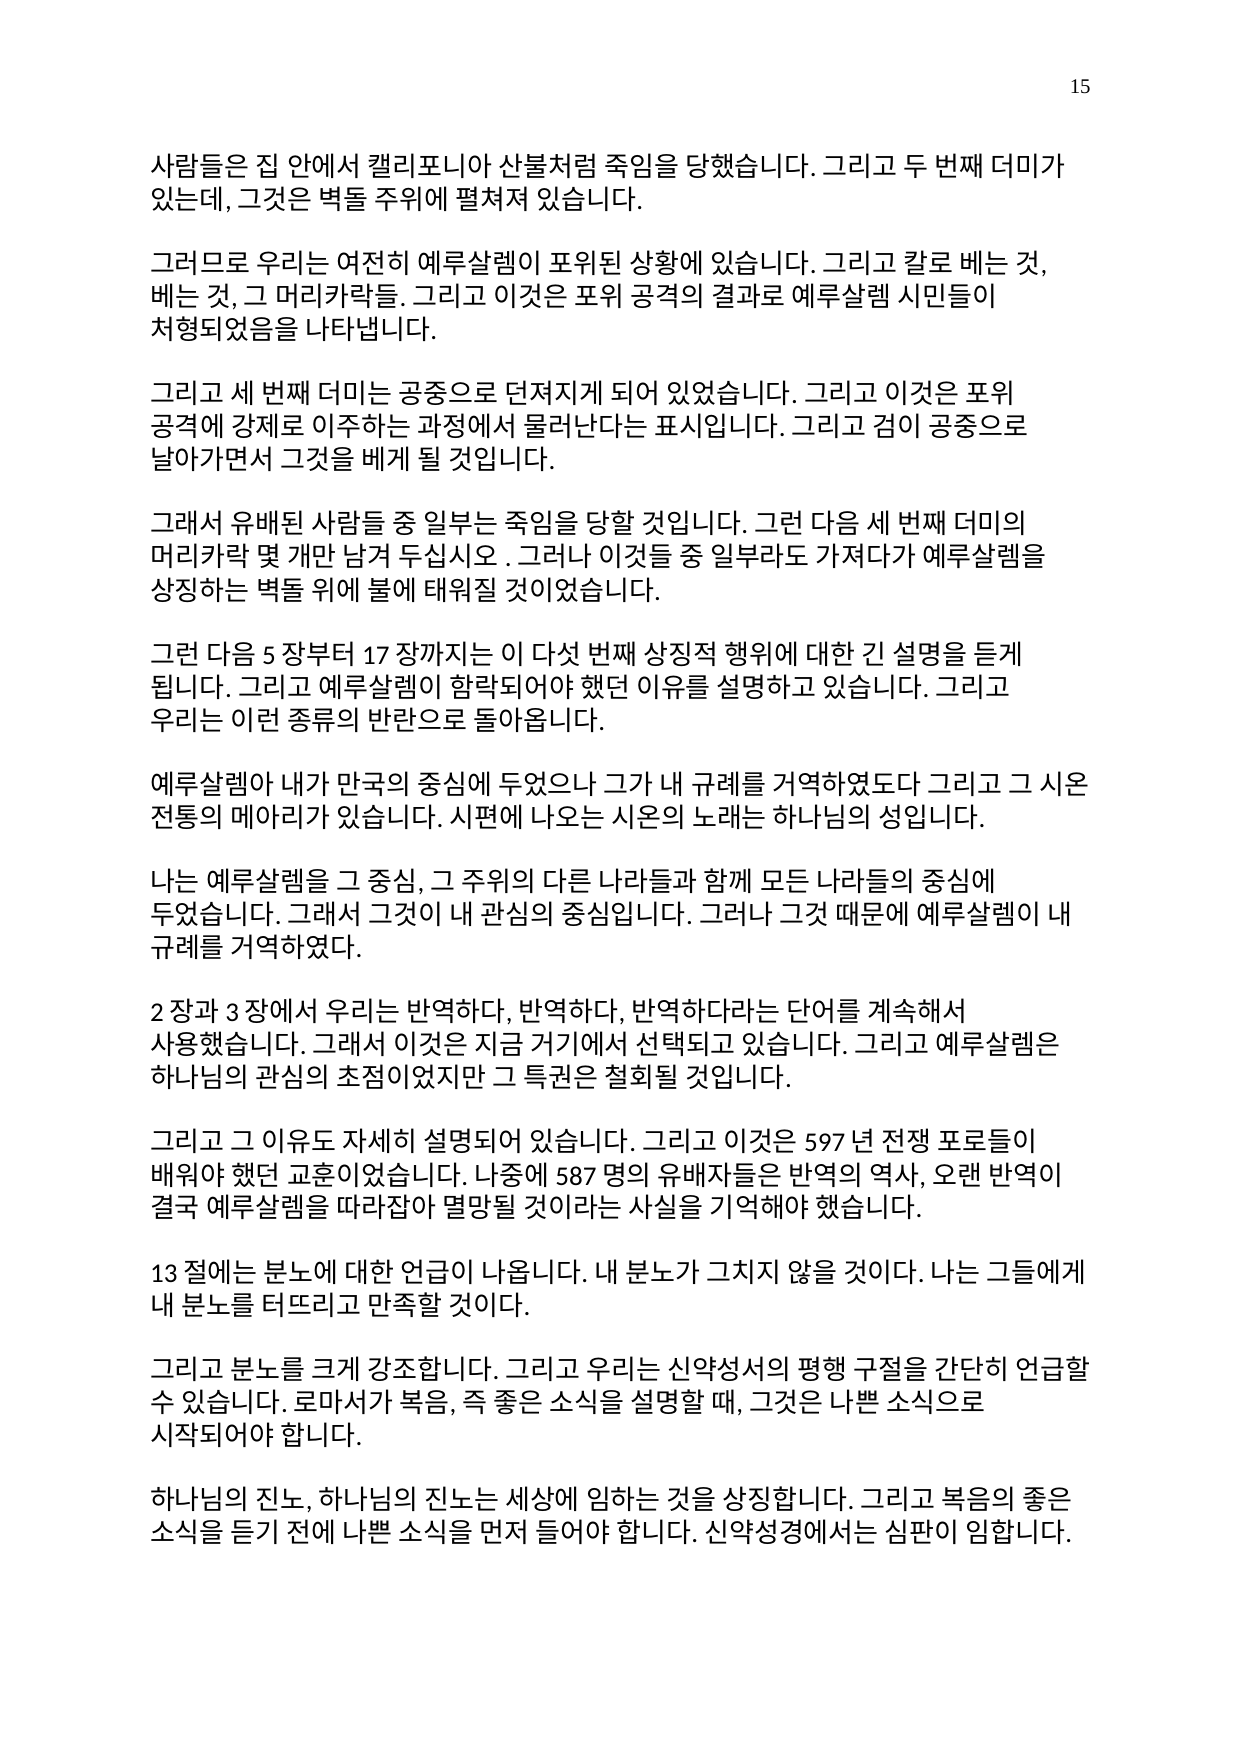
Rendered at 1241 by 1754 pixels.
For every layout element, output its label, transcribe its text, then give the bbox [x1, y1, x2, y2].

text 그러므로 우리는 여전히 예루살렘이 포위된 상황에 있습니다. 그리고 칼로 베는 것, 베는 것, 그 머리카락들. 그리고 이것은 포위 공격의 결과로 예루살렘 시민들이 처형되었음을 나타냅니다. [150, 247, 1090, 346]
text 그래서 유배된 사람들 중 일부는 죽임을 당할 것입니다. 그런 다음 세 번째 더미의 머리카락 몇 개만 남겨 두십시오 . 그러나 이것들 중 일부라도 가져다가 예루살렘을 상징하는 벽돌 위에 불에 태워질 것이었습니다. [150, 508, 1090, 607]
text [150, 150, 1090, 216]
text 예루살렘아 내가 만국의 중심에 두었으나 그가 내 규례를 거역하였도다 그리고 그 시온 전통의 메아리가 있습니다. 시편에 나오는 시온의 노래는 하나님의 성입니다. [150, 768, 1090, 834]
text 2장과 3장에서 우리는 반역하다, 반역하다, 반역하다라는 단어를 계속해서 사용했습니다. 그래서 이것은 지금 거기에서 선택되고 있습니다. 그리고 예루살렘은 하나님의 관심의 초점이었지만 그 특권은 철회될 것입니다. [150, 995, 1090, 1094]
text 그리고 그 이유도 자세히 설명되어 있습니다. 그리고 이것은 597년 전쟁 포로들이 배워야 했던 교훈이었습니다. 나중에 587명의 유배자들은 반역의 역사, 오랜 반역이 결국 예루살렘을 따라잡아 멸망될 것이라는 사실을 기억해야 했습니다. [150, 1126, 1090, 1225]
text 나는 예루살렘을 그 중심, 그 주위의 다른 나라들과 함께 모든 나라들의 중심에 두었습니다. 그래서 그것이 내 관심의 중심입니다. 그러나 그것 때문에 예루살렘이 내 규례를 거역하였다. [150, 865, 1090, 964]
text 그리고 세 번째 더미는 공중으로 던져지게 되어 있었습니다. 그리고 이것은 포위 공격에 강제로 이주하는 과정에서 물러난다는 표시입니다. 그리고 검이 공중으로 날아가면서 그것을 베게 될 것입니다. [150, 377, 1090, 476]
text 하나님의 진노, 하나님의 진노는 세상에 임하는 것을 상징합니다. 그리고 복음의 좋은 소식을 듣기 전에 나쁜 소식을 먼저 들어야 합니다. 신약성경에서는 심판이 임합니다. [150, 1483, 1090, 1549]
text 그리고 분노를 크게 강조합니다. 그리고 우리는 신약성서의 평행 구절을 간단히 언급할 수 있습니다. 로마서가 복음, 즉 좋은 소식을 설명할 때, 그것은 나쁜 소식으로 시작되어야 합니다. [150, 1353, 1090, 1452]
text 그런 다음 5장부터 17장까지는 이 다섯 번째 상징적 행위에 대한 긴 설명을 듣게 됩니다. 그리고 예루살렘이 함락되어야 했던 이유를 설명하고 있습니다. 그리고 우리는 이런 종류의 반란으로 돌아옵니다. [150, 638, 1090, 737]
text 13절에는 분노에 대한 언급이 나옵니다. 내 분노가 그치지 않을 것이다. 나는 그들에게 내 분노를 터뜨리고 만족할 것이다. [150, 1256, 1090, 1322]
